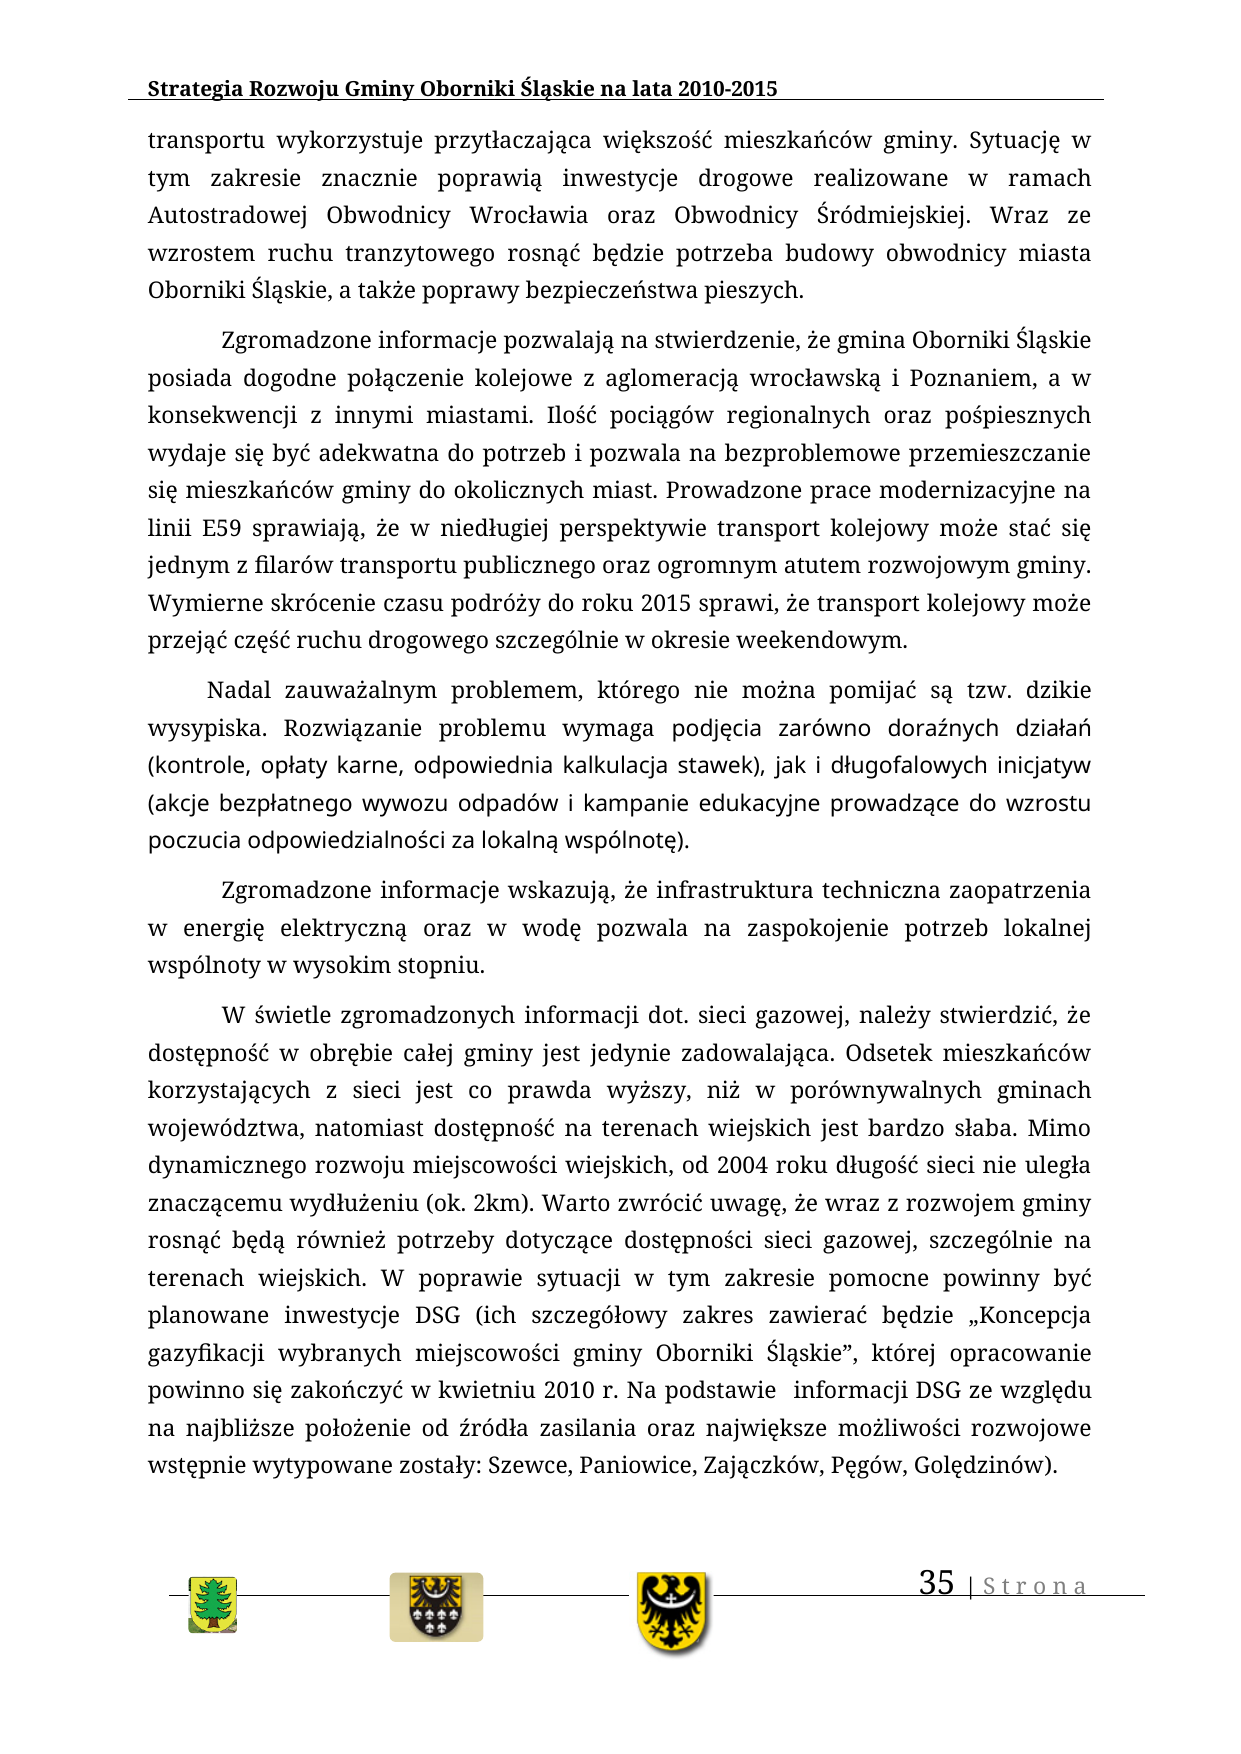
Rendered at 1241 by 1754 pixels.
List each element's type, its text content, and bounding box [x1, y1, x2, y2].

text Nadal zauważalnym problemem, którego nie można pomijać są tzw. dzikie wysypiska. Rozwiązanie problemu wymaga podjęcia zarówno doraźnych działań (kontrole, opłaty karne, odpowiednia kalkulacja stawek), jak i długofalowych inicjatyw (akcje bezpłatnego wywozu odpadów i kampanie edukacyjne prowadzące do wzrostu poczucia odpowiedzialności za lokalną wspólnotę). [148, 674, 1093, 855]
picture [389, 1572, 484, 1642]
text W świetle zgromadzonych informacji dot. sieci gazowej, należy stwierdzić, że dostępność w obrębie całej gminy jest jedynie zadowalająca. Odsetek mieszkańców korzystających z sieci jest co prawda wyższy, niż w porównywalnych gminach województwa, natomiast dostępność na terenach wiejskich jest bardzo słaba. Mimo dynamicznego rozwoju miejscowości wiejskich, od 2004 roku długość sieci nie uległa znaczącemu wydłużeniu (ok. 2km). Warto zwrócić uwagę, że wraz z rozwojem gminy rosnąć będą również potrzeby dotyczące dostępności sieci gazowej, szczególnie na terenach wiejskich. W poprawie sytuacji w tym zakresie pomocne powinny być planowane inwestycje DSG (ich szczegółowy zakres zawierać będzie „Koncepcja gazyfikacji wybranych miejscowości gminy Oborniki Śląskie”, której opracowanie powinno się zakończyć w kwietniu 2010 r. Na podstawie informacji DSG ze względu na najbliższe położenie od źródła zasilania oraz największe możliwości rozwojowe wstępnie wytypowane zostały: Szewce, Paniowice, Zajączków, Pęgów, Golędzinów). [148, 999, 1093, 1480]
text Zgromadzone informacje pozwalają na stwierdzenie, że gmina Oborniki Śląskie posiada dogodne połączenie kolejowe z aglomeracją wrocławską i Poznaniem, a w konsekwencji z innymi miastami. Ilość pociągów regionalnych oraz pośpiesznych wydaje się być adekwatna do potrzeb i pozwala na bezproblemowe przemieszczanie się mieszkańców gminy do okolicznych miast. Prowadzone prace modernizacyjne na linii E59 sprawiają, że w niedługiej perspektywie transport kolejowy może stać się jednym z filarów transportu publicznego oraz ogromnym atutem rozwojowym gminy. Wymierne skrócenie czasu podróży do roku 2015 sprawi, że transport kolejowy może przejąć część ruchu drogowego szczególnie w okresie weekendowym. [148, 324, 1093, 655]
picture [629, 1562, 714, 1663]
text Zgromadzone informacje wskazują, że infrastruktura techniczna zaopatrzenia w energię elektryczną oraz w wodę pozwala na zaspokojenie potrzeb lokalnej wspólnoty w wysokim stopniu. [148, 874, 1093, 980]
picture [188, 1576, 237, 1634]
